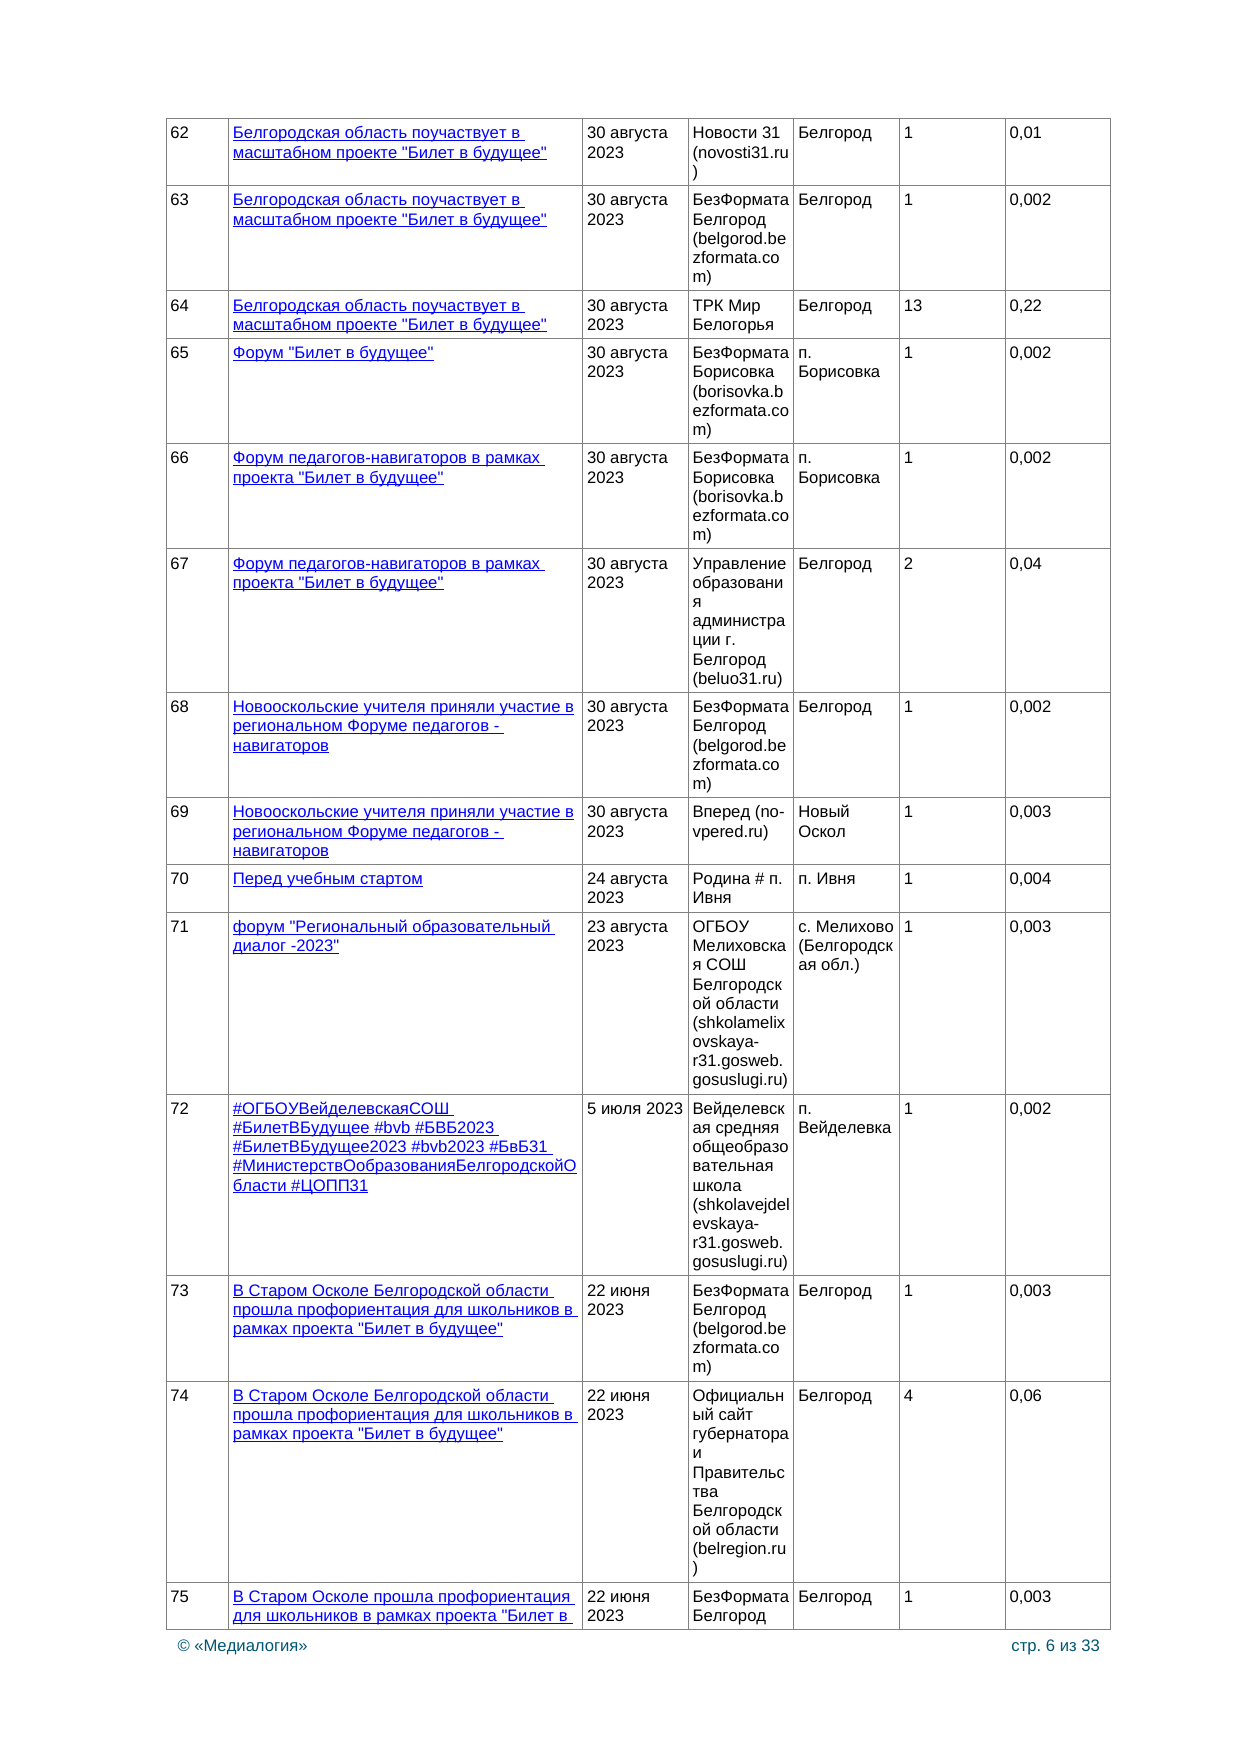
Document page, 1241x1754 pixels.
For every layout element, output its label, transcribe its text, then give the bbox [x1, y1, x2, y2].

table_cell 67 [167, 549, 228, 692]
table_cell 22 июня 2023 [583, 1583, 688, 1629]
table_cell 71 [167, 913, 228, 1093]
table_cell ОГБОУ Мелиховская СОШ Белгородской области (shkolamelixovskaya-r31.gosweb.gosuslugi.ru) [689, 913, 793, 1093]
table_cell Вейделевская средняя общеобразовательная школа (shkolavejdelevskaya-r31.gosweb.gosuslugi.ru) [689, 1095, 793, 1275]
table_cell Новый Оскол [794, 798, 899, 864]
table_cell 1 [900, 1276, 1005, 1381]
table_cell Форум "Билет в будущее" [229, 339, 582, 443]
table_cell 75 [167, 1583, 228, 1629]
table_cell БезФормата Борисовка (borisovka.bezformata.com) [689, 444, 793, 548]
table_cell Вперед (no-vpered.ru) [689, 798, 793, 864]
table_cell 30 августа 2023 [583, 444, 688, 548]
table_cell 0,002 [1006, 186, 1110, 290]
table_cell Белгородская область поучаствует в масштабном проекте "Билет в будущее" [229, 186, 582, 290]
table_cell Форум педагогов-навигаторов в рамках проекта "Билет в будущее" [229, 444, 582, 548]
table_cell 69 [167, 798, 228, 864]
table_cell Белгородская область поучаствует в масштабном проекте "Билет в будущее" [229, 119, 582, 185]
table_cell 1 [900, 444, 1005, 548]
table_cell 4 [900, 1382, 1005, 1582]
table_cell Белгород [794, 186, 899, 290]
table_cell Белгород [794, 549, 899, 692]
table_cell Новооскольские учителя приняли участие в региональном Форуме педагогов - навигаторов [229, 693, 582, 797]
table_cell 0,003 [1006, 798, 1110, 864]
table_cell 0,06 [1006, 1382, 1110, 1582]
table_cell 0,002 [1006, 1095, 1110, 1275]
table_cell п. Борисовка [794, 444, 899, 548]
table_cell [229, 1583, 582, 1629]
table_cell 5 июля 2023 [583, 1095, 688, 1275]
table_cell 1 [900, 339, 1005, 443]
table_cell #ОГБОУВейделевскаяСОШ #БилетВБудущее #bvb #БВБ2023 #БилетВБудущее2023 #bvb2023 #БвБ31 #МинистерствОобразованияБелгородскойОбласти #ЦОПП31 [229, 1095, 582, 1275]
table_cell 30 августа 2023 [583, 693, 688, 797]
table_cell 0,003 [1006, 1583, 1110, 1629]
table_cell 1 [900, 798, 1005, 864]
table_cell Управление образования администрации г. Белгород (beluo31.ru) [689, 549, 793, 692]
table_cell 65 [167, 339, 228, 443]
table_cell 30 августа 2023 [583, 186, 688, 290]
table_cell БезФормата Белгород (belgorod.bezformata.com) [689, 693, 793, 797]
table_cell 23 августа 2023 [583, 913, 688, 1093]
table_cell 66 [167, 444, 228, 548]
table_cell 0,04 [1006, 549, 1110, 692]
table_cell 1 [900, 1095, 1005, 1275]
table_cell 1 [900, 1583, 1005, 1629]
table_cell 13 [900, 291, 1005, 338]
table_cell В Старом Осколе Белгородской области прошла профориентация для школьников в рамках проекта "Билет в будущее" [229, 1276, 582, 1381]
table_cell 22 июня 2023 [583, 1382, 688, 1582]
table_cell 1 [900, 186, 1005, 290]
table_cell п. Ивня [794, 865, 899, 912]
table_cell 74 [167, 1382, 228, 1582]
table_cell 72 [167, 1095, 228, 1275]
table_cell В Старом Осколе Белгородской области прошла профориентация для школьников в рамках проекта "Билет в будущее" [229, 1382, 582, 1582]
table_cell Белгород [794, 291, 899, 338]
table_cell Перед учебным стартом [229, 865, 582, 912]
table_cell 1 [900, 119, 1005, 185]
table_cell 0,22 [1006, 291, 1110, 338]
table_cell 0,002 [1006, 444, 1110, 548]
table_cell 22 июня 2023 [583, 1276, 688, 1381]
table_cell с. Мелихово (Белгородская обл.) [794, 913, 899, 1093]
table_cell 30 августа 2023 [583, 798, 688, 864]
table_cell 0,004 [1006, 865, 1110, 912]
table_cell 30 августа 2023 [583, 339, 688, 443]
table_cell Белгород [794, 1583, 899, 1629]
table_cell 0,002 [1006, 339, 1110, 443]
table_cell 64 [167, 291, 228, 338]
table_cell 62 [167, 119, 228, 185]
table_cell Официальный сайт губернатора и Правительства Белгородской области (belregion.ru) [689, 1382, 793, 1582]
table_cell 30 августа 2023 [583, 291, 688, 338]
table_cell 68 [167, 693, 228, 797]
table_cell п. Борисовка [794, 339, 899, 443]
table_cell Белгород [794, 693, 899, 797]
table_cell Форум педагогов-навигаторов в рамках проекта "Билет в будущее" [229, 549, 582, 692]
table_cell 1 [900, 693, 1005, 797]
table_cell Белгород [794, 1276, 899, 1381]
table_cell 73 [167, 1276, 228, 1381]
picture [275, 1642, 280, 1651]
table_cell 30 августа 2023 [583, 119, 688, 185]
table_cell 0,01 [1006, 119, 1110, 185]
picture [177, 1639, 189, 1651]
table_cell Белгород [794, 119, 899, 185]
table_cell 70 [167, 865, 228, 912]
table_cell 0,003 [1006, 1276, 1110, 1381]
table_cell Новости 31 (novosti31.ru) [689, 119, 793, 185]
table_cell 0,002 [1006, 693, 1110, 797]
table_cell БезФормата Белгород (belgorod.bezformata.com) [689, 1276, 793, 1381]
table_cell БезФормата Белгород (belgorod.bezformata.com) [689, 186, 793, 290]
table_cell 1 [900, 865, 1005, 912]
table_cell форум "Региональный образовательный диалог -2023" [229, 913, 582, 1093]
table_cell Белгородская область поучаствует в масштабном проекте "Билет в будущее" [229, 291, 582, 338]
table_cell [689, 1583, 793, 1629]
table_cell 2 [900, 549, 1005, 692]
table_cell Новооскольские учителя приняли участие в региональном Форуме педагогов - навигаторов [229, 798, 582, 864]
table_cell ТРК Мир Белогорья [689, 291, 793, 338]
table_cell 30 августа 2023 [583, 549, 688, 692]
table_cell 63 [167, 186, 228, 290]
table_cell п. Вейделевка [794, 1095, 899, 1275]
table_cell 24 августа 2023 [583, 865, 688, 912]
table_cell БезФормата Борисовка (borisovka.bezformata.com) [689, 339, 793, 443]
table_cell Белгород [794, 1382, 899, 1582]
table_cell 0,003 [1006, 913, 1110, 1093]
table_cell 1 [900, 913, 1005, 1093]
table_cell Родина # п. Ивня [689, 865, 793, 912]
